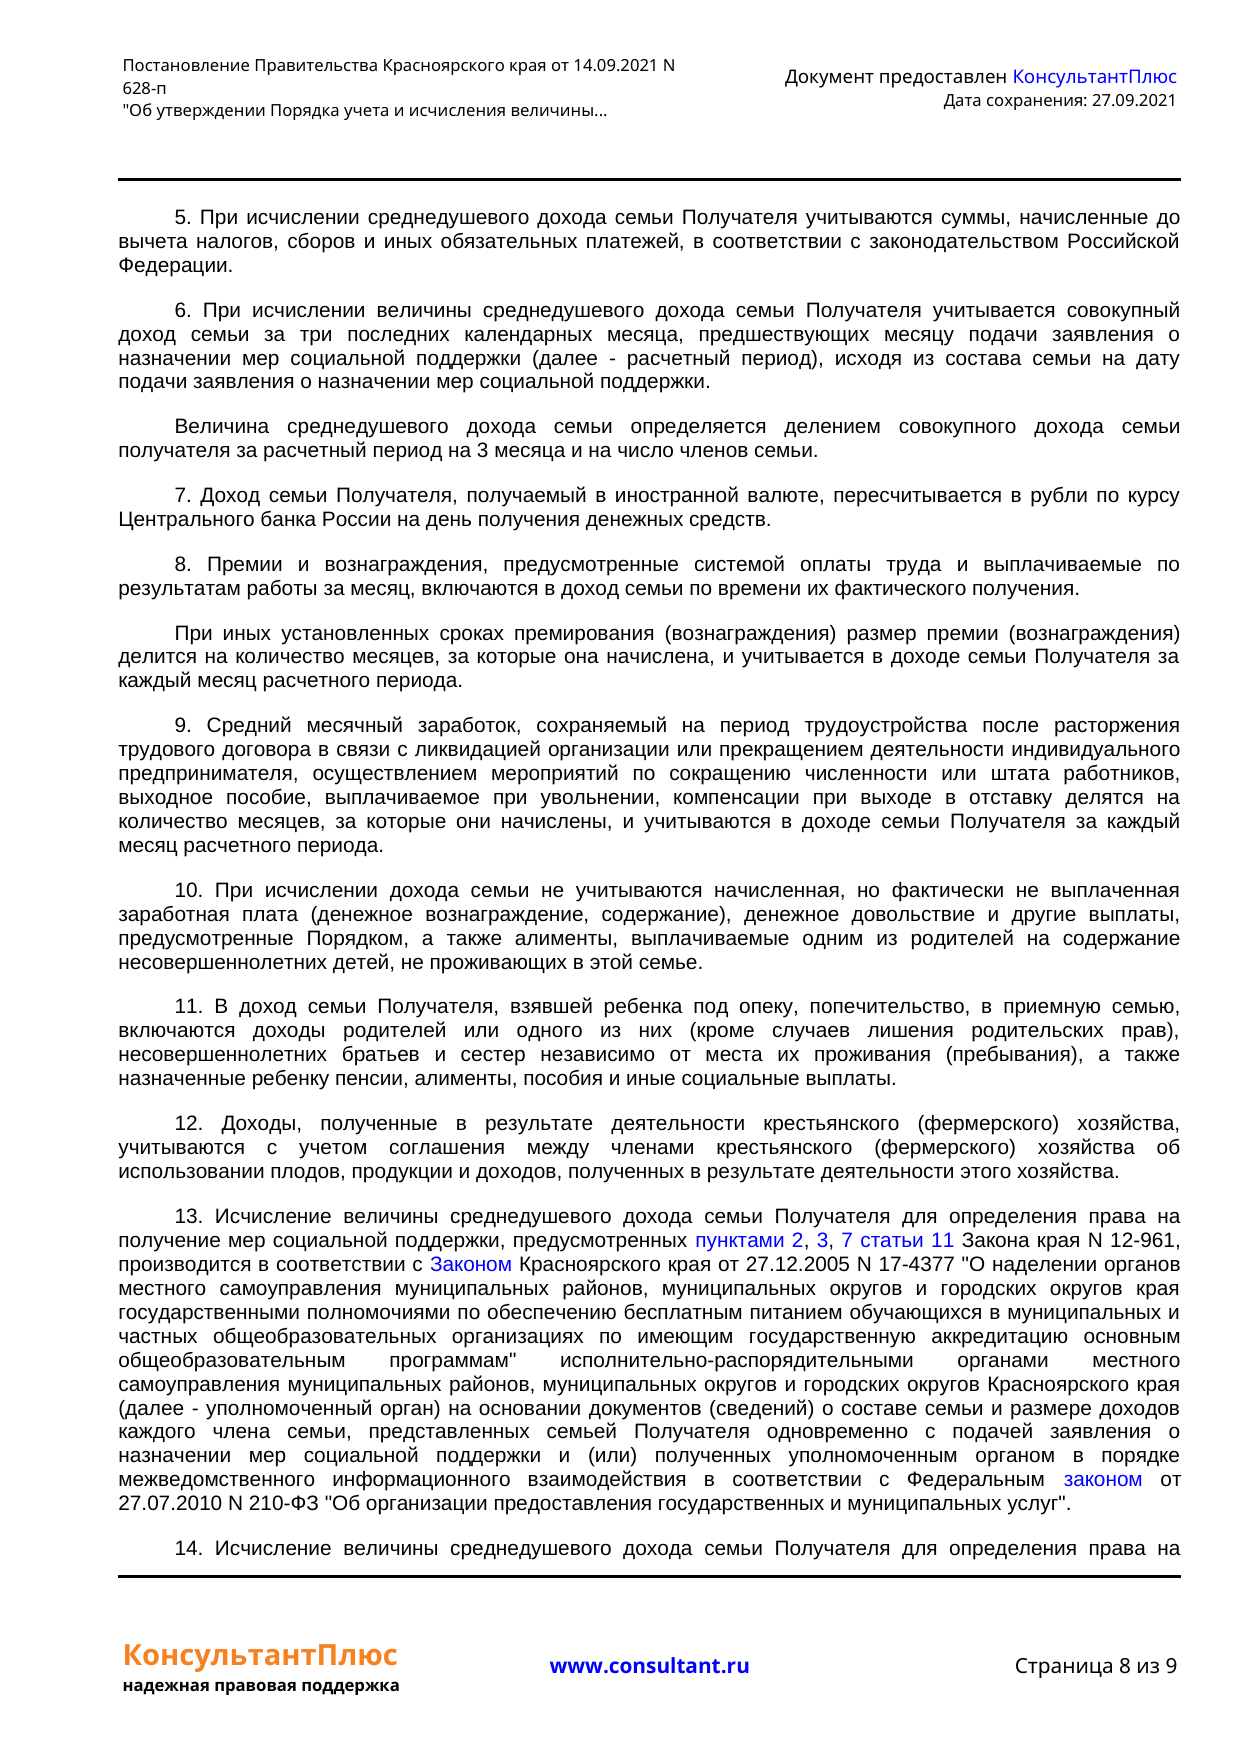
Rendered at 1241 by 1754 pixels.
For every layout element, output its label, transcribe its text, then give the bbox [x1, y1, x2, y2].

text 5. При исчислении среднедушевого дохода семьи Получателя учитываются суммы, начисленные до вычета налогов, сборов и иных обязательных платежей, в соответствии с законодательством Российской Федерации. [118, 205, 1181, 277]
text Величина среднедушевого дохода семьи определяется делением совокупного дохода семьи получателя за расчетный период на 3 месяца и на число членов семьи. [118, 414, 1181, 462]
text 6. При исчислении величины среднедушевого дохода семьи Получателя учитывается совокупный доход семьи за три последних календарных месяца, предшествующих месяцу подачи заявления о назначении мер социальной поддержки (далее - расчетный период), исходя из состава семьи на дату подачи заявления о назначении мер социальной поддержки. [118, 297, 1181, 393]
text 12. Доходы, полученные в результате деятельности крестьянского (фермерского) хозяйства, учитываются с учетом соглашения между членами крестьянского (фермерского) хозяйства об использовании плодов, продукции и доходов, полученных в результате деятельности этого хозяйства. [118, 1111, 1181, 1183]
text При иных установленных сроках премирования (вознаграждения) размер премии (вознаграждения) делится на количество месяцев, за которые она начислена, и учитывается в доходе семьи Получателя за каждый месяц расчетного периода. [118, 620, 1181, 692]
text 10. При исчислении дохода семьи не учитываются начисленная, но фактически не выплаченная заработная плата (денежное вознаграждение, содержание), денежное довольствие и другие выплаты, предусмотренные Порядком, а также алименты, выплачиваемые одним из родителей на содержание несовершеннолетних детей, не проживающих в этой семье. [118, 878, 1181, 973]
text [118, 1536, 1181, 1560]
text 8. Премии и вознаграждения, предусмотренные системой оплаты труда и выплачиваемые по результатам работы за месяц, включаются в доход семьи по времени их фактического получения. [118, 552, 1181, 599]
text 9. Средний месячный заработок, сохраняемый на период трудоустройства после расторжения трудового договора в связи с ликвидацией организации или прекращением деятельности индивидуального предпринимателя, осуществлением мероприятий по сокращению численности или штата работников, выходное пособие, выплачиваемое при увольнении, компенсации при выходе в отставку делятся на количество месяцев, за которые они начислены, и учитываются в доходе семьи Получателя за каждый месяц расчетного периода. [118, 713, 1181, 857]
text 7. Доход семьи Получателя, получаемый в иностранной валюте, пересчитывается в рубли по курсу Центрального банка России на день получения денежных средств. [118, 483, 1181, 531]
text 11. В доход семьи Получателя, взявшей ребенка под опеку, попечительство, в приемную семью, включаются доходы родителей или одного из них (кроме случаев лишения родительских прав), несовершеннолетних братьев и сестер независимо от места их проживания (пребывания), а также назначенные ребенку пенсии, алименты, пособия и иные социальные выплаты. [118, 994, 1181, 1090]
text 13. Исчисление величины среднедушевого дохода семьи Получателя для определения права на получение мер социальной поддержки, предусмотренных пунктами 2, 3, 7 статьи 11 Закона края N 12-961, производится в соответствии с Законом Красноярского края от 27.12.2005 N 17-4377 "О наделении органов местного самоуправления муниципальных районов, муниципальных округов и городских округов края государственными полномочиями по обеспечению бесплатным питанием обучающихся в муниципальных и частных общеобразовательных организациях по имеющим государственную аккредитацию основным общеобразовательным программам" исполнительно-распорядительными органами местного самоуправления муниципальных районов, муниципальных округов и городских округов Красноярского края (далее - уполномоченный орган) на основании документов (сведений) о составе семьи и размере доходов каждого члена семьи, представленных семьей Получателя одновременно с подачей заявления о назначении мер социальной поддержки и (или) полученных уполномоченным органом в порядке межведомственного информационного взаимодействия в соответствии с Федеральным законом от 27.07.2010 N 210-ФЗ "Об организации предоставления государственных и муниципальных услуг". [118, 1204, 1181, 1515]
